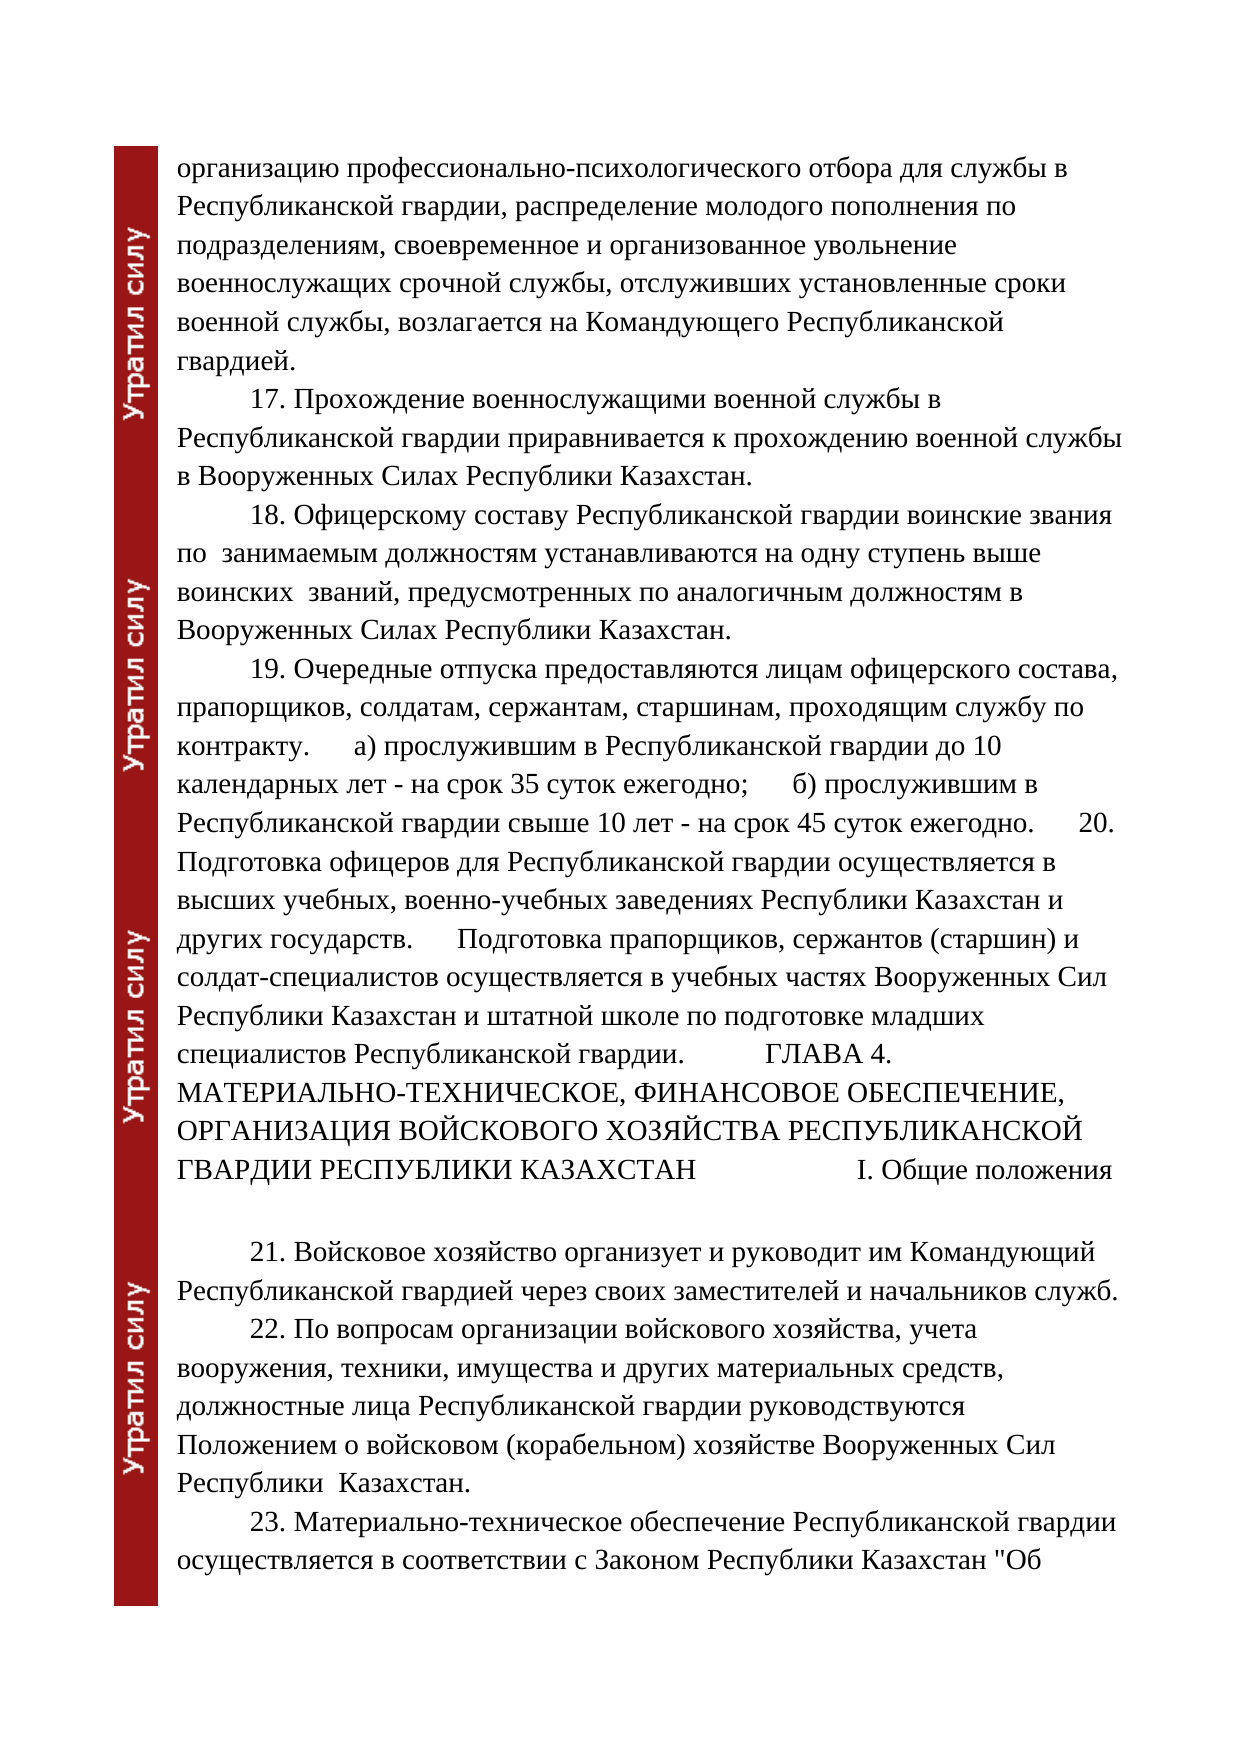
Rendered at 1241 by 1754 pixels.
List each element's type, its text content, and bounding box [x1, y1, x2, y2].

picture [114, 684, 158, 689]
picture [114, 1186, 158, 1191]
picture [114, 146, 158, 150]
text прапорщиков, солдатам, сержантам, старшинам, проходящим службу по контракту. а) прослужившим в Республиканской гвардии до 10 календарных лет - на срок 35 суток ежегодно; б) прослужившим в Республиканской гвардии свыше 10 лет - на срок 45 суток ежегодно. 20. Подготовка офицеров для Республиканской гвардии осуществляется в высших учебных, военно-учебных заведениях Республики Казахстан и других государств. Подготовка прапорщиков, сержантов (старшин) и солдат-специалистов осуществляется в учебных частях Вооруженных Сил Республики Казахстан и штатной школе по подготовке младших специалистов Республиканской гвардии. ГЛАВА 4. МАТЕРИАЛЬНО-ТЕХНИЧЕСКОЕ, ФИНАНСОВОЕ ОБЕСПЕЧЕНИЕ, ОРГАНИЗАЦИЯ ВОЙСКОВОГО ХОЗЯЙСТВА РЕСПУБЛИКАНСКОЙ ГВАРДИИ РЕСПУБЛИКИ КАЗАХСТАН I. Общие положения [112, 689, 1128, 1186]
picture [114, 1576, 158, 1606]
